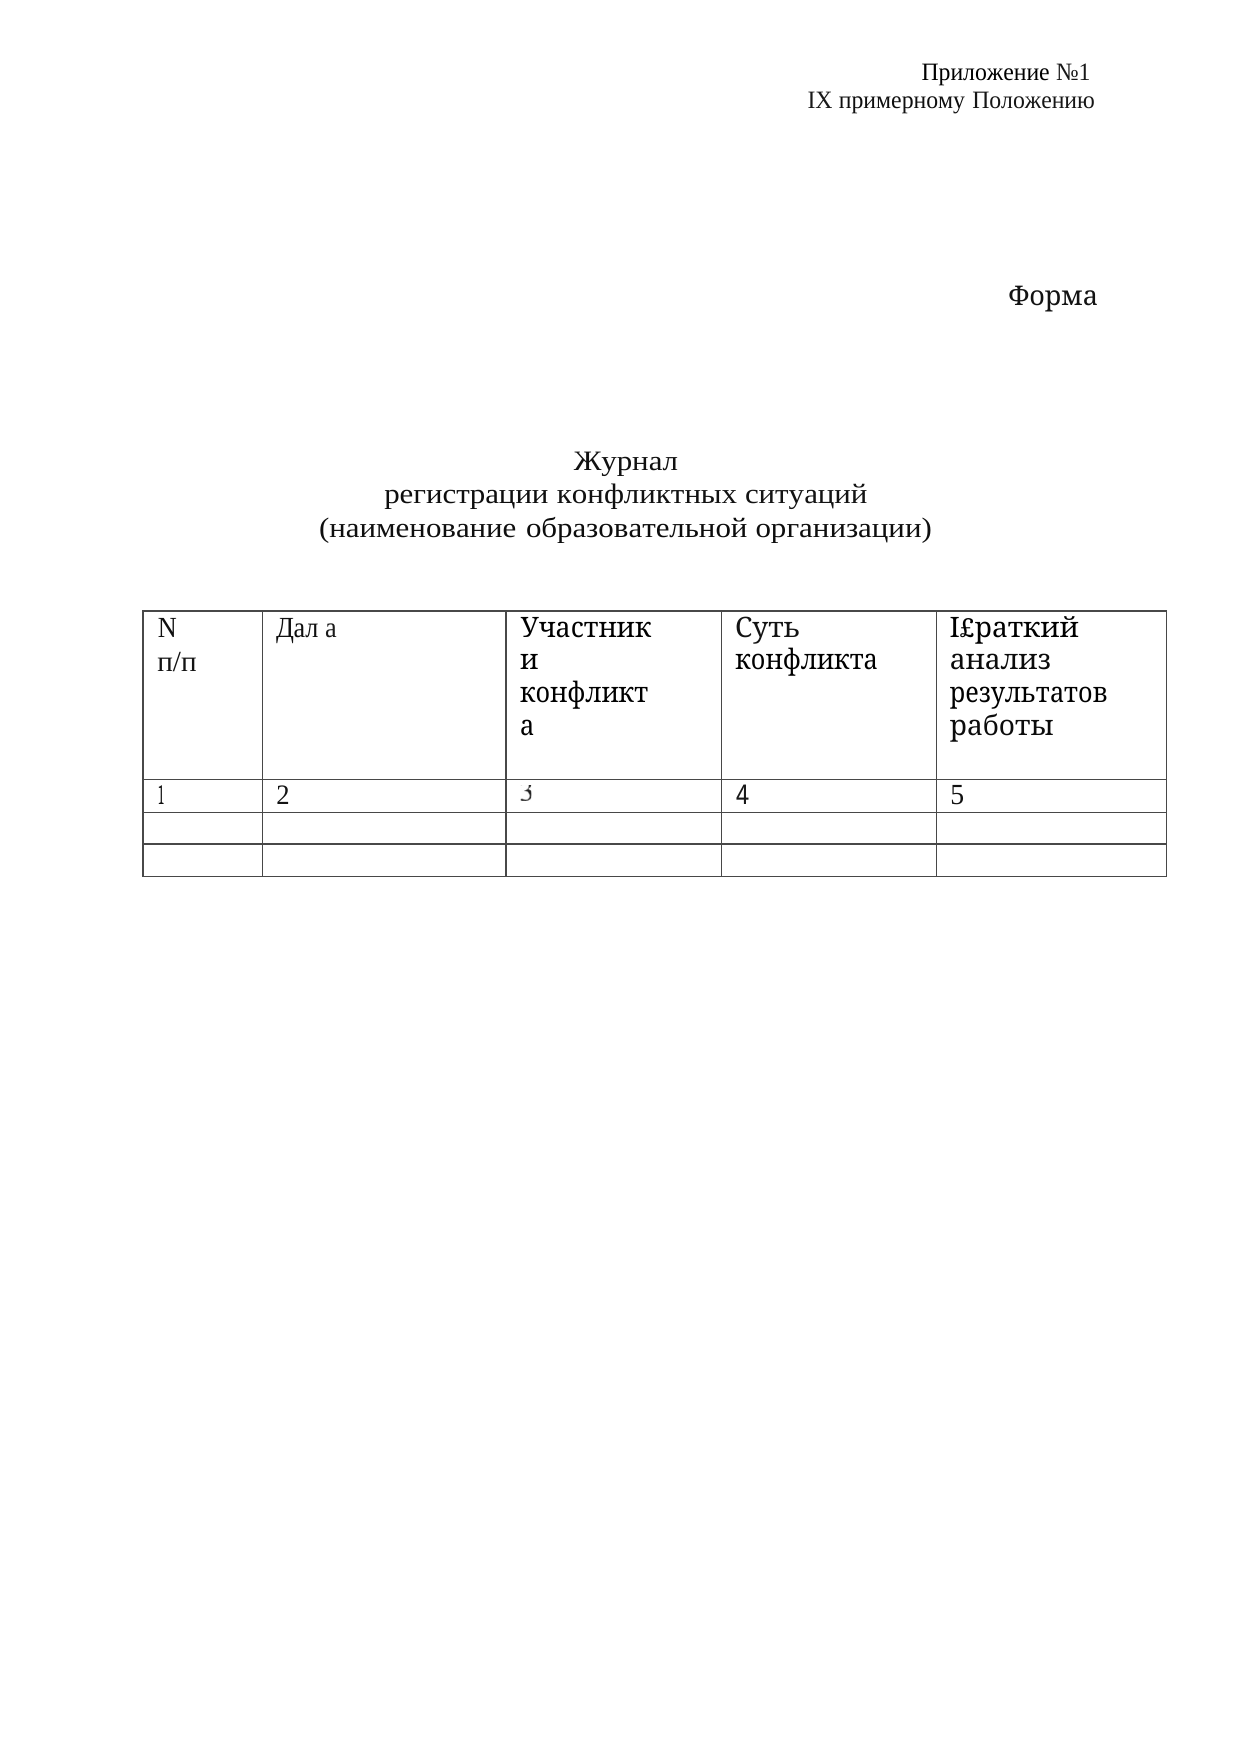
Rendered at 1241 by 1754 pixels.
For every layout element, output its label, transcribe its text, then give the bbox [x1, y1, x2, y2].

table_cell [937, 845, 1166, 876]
table_cell [507, 845, 721, 876]
text Журнал [377, 444, 874, 477]
table_header Дал а [263, 612, 505, 778]
table_header І£раткий анализ результатов работы [937, 612, 1166, 778]
table_cell [507, 813, 721, 843]
table_cell 4 [722, 780, 936, 811]
text Форма [127, 281, 1098, 312]
table_cell [937, 813, 1166, 843]
table_cell 1 [144, 780, 262, 811]
text регистрации конфликтных ситуаций (наименование образовательной организации) [319, 477, 932, 543]
picture [520, 785, 532, 801]
table_cell [144, 813, 262, 843]
table_cell [263, 813, 505, 843]
table_header Участники конфликта [507, 612, 721, 778]
table_header Суть конфликта [722, 612, 936, 778]
table_cell [722, 845, 936, 876]
table_cell 5 [937, 780, 1166, 811]
table_cell [507, 780, 721, 811]
table_cell [144, 845, 262, 876]
table_header N п/п [144, 612, 262, 778]
text Приложение №1 IX примерному Положению [807, 58, 1111, 114]
table_cell [263, 845, 505, 876]
table_cell [722, 813, 936, 843]
table_cell 2 [263, 780, 505, 811]
